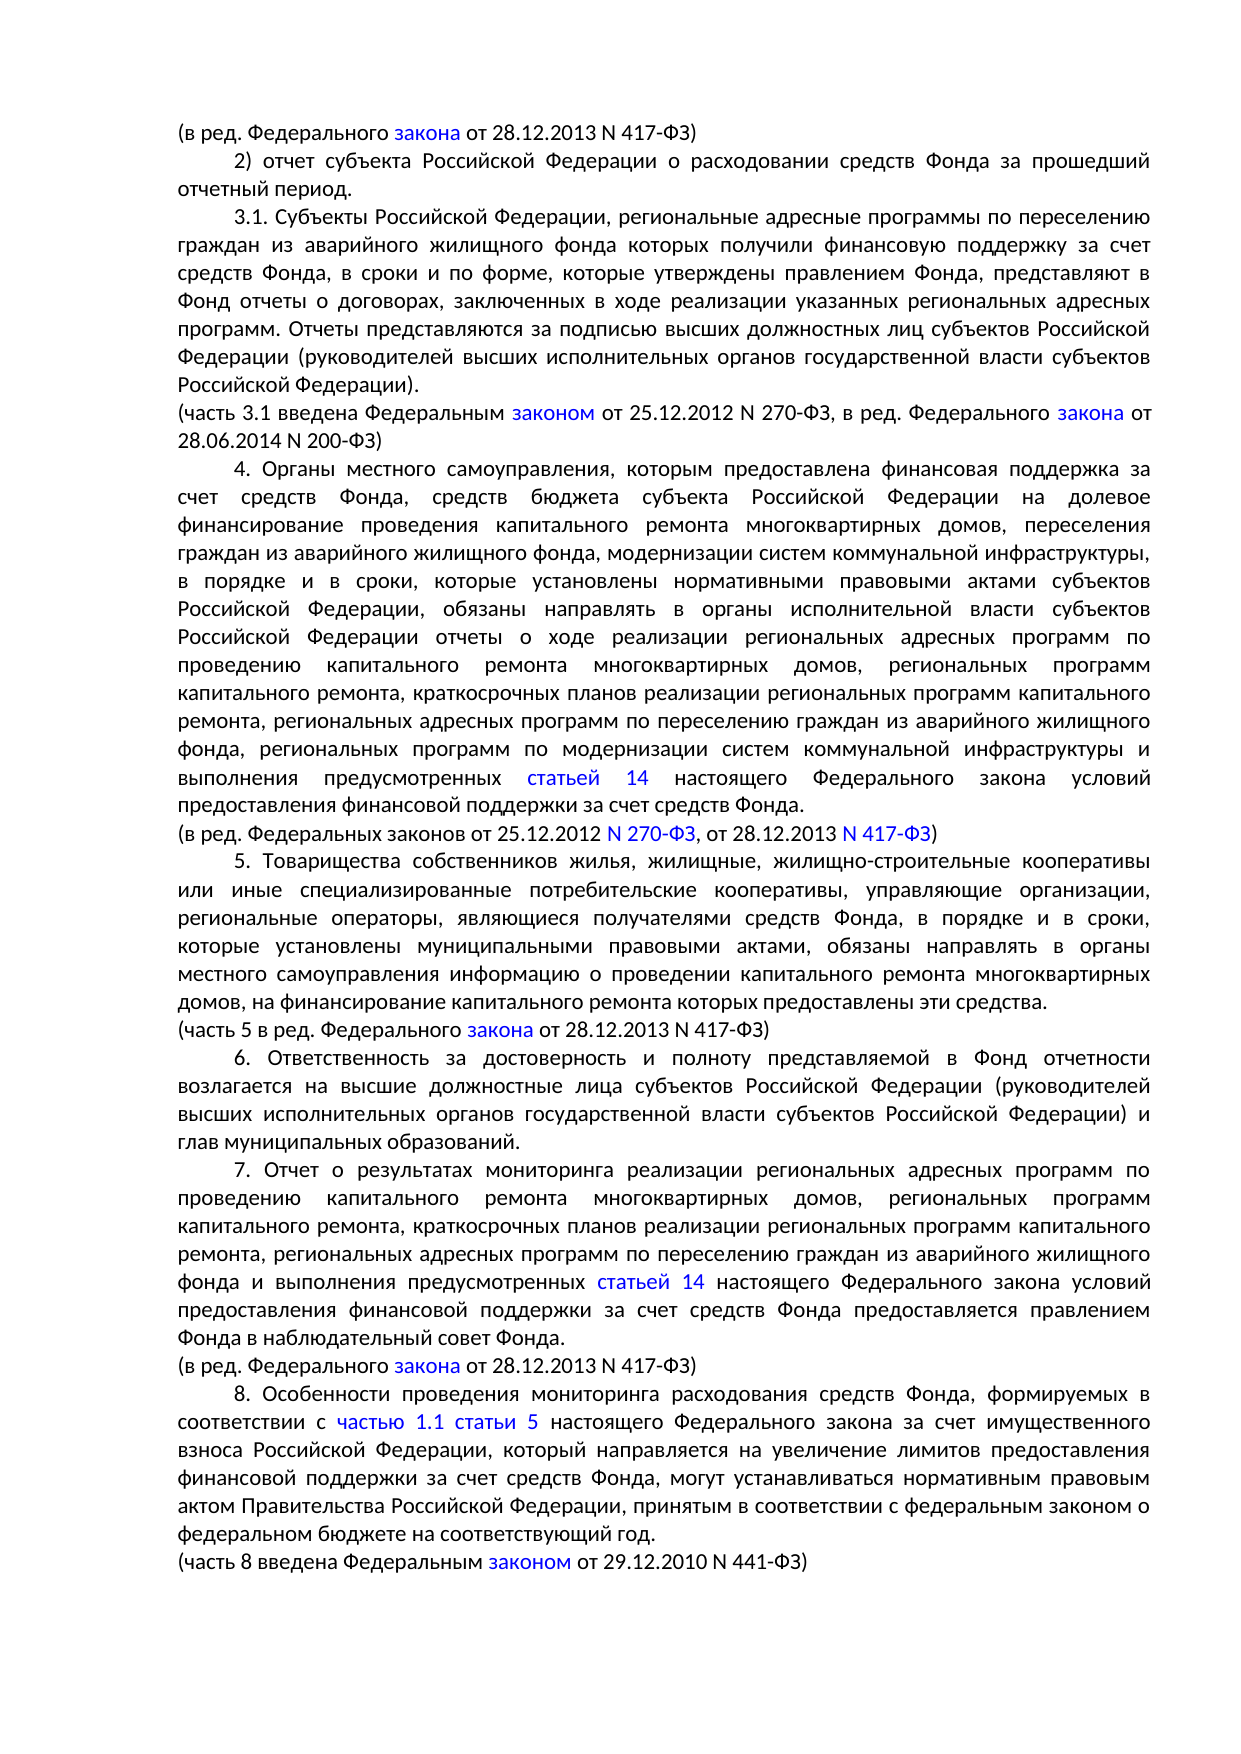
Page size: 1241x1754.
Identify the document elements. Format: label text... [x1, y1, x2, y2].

text 2) отчет субъекта Российской Федерации о расходовании средств Фонда за прошедший отчетный период. [177, 146, 1152, 202]
text (часть 8 введена Федеральным законом от 29.12.2010 N 441-ФЗ) [177, 1547, 1152, 1575]
text 8. Особенности проведения мониторинга расходования средств Фонда, формируемых в соответствии с частью 1.1 статьи 5 настоящего Федерального закона за счет имущественного взноса Российской Федерации, который направляется на увеличение лимитов предоставления финансовой поддержки за счет средств Фонда, могут устанавливаться нормативным правовым актом Правительства Российской Федерации, принятым в соответствии с федеральным законом о федеральном бюджете на соответствующий год. [177, 1379, 1152, 1547]
text (в ред. Федеральных законов от 25.12.2012 N 270-ФЗ, от 28.12.2013 N 417-ФЗ) [177, 819, 1152, 847]
text (часть 5 в ред. Федерального закона от 28.12.2013 N 417-ФЗ) [177, 1015, 1152, 1043]
text 4. Органы местного самоуправления, которым предоставлена финансовая поддержка за счет средств Фонда, средств бюджета субъекта Российской Федерации на долевое финансирование проведения капитального ремонта многоквартирных домов, переселения граждан из аварийного жилищного фонда, модернизации систем коммунальной инфраструктуры, в порядке и в сроки, которые установлены нормативными правовыми актами субъектов Российской Федерации, обязаны направлять в органы исполнительной власти субъектов Российской Федерации отчеты о ходе реализации региональных адресных программ по проведению капитального ремонта многоквартирных домов, региональных программ капитального ремонта, краткосрочных планов реализации региональных программ капитального ремонта, региональных адресных программ по переселению граждан из аварийного жилищного фонда, региональных программ по модернизации систем коммунальной инфраструктуры и выполнения предусмотренных статьей 14 настоящего Федерального закона условий предоставления финансовой поддержки за счет средств Фонда. [177, 454, 1152, 819]
text 7. Отчет о результатах мониторинга реализации региональных адресных программ по проведению капитального ремонта многоквартирных домов, региональных программ капитального ремонта, краткосрочных планов реализации региональных программ капитального ремонта, региональных адресных программ по переселению граждан из аварийного жилищного фонда и выполнения предусмотренных статьей 14 настоящего Федерального закона условий предоставления финансовой поддержки за счет средств Фонда предоставляется правлением Фонда в наблюдательный совет Фонда. [177, 1155, 1152, 1351]
text (в ред. Федерального закона от 28.12.2013 N 417-ФЗ) [177, 118, 1152, 146]
text 5. Товарищества собственников жилья, жилищные, жилищно-строительные кооперативы или иные специализированные потребительские кооперативы, управляющие организации, региональные операторы, являющиеся получателями средств Фонда, в порядке и в сроки, которые установлены муниципальными правовыми актами, обязаны направлять в органы местного самоуправления информацию о проведении капитального ремонта многоквартирных домов, на финансирование капитального ремонта которых предоставлены эти средства. [177, 847, 1152, 1015]
text 3.1. Субъекты Российской Федерации, региональные адресные программы по переселению граждан из аварийного жилищного фонда которых получили финансовую поддержку за счет средств Фонда, в сроки и по форме, которые утверждены правлением Фонда, представляют в Фонд отчеты о договорах, заключенных в ходе реализации указанных региональных адресных программ. Отчеты представляются за подписью высших должностных лиц субъектов Российской Федерации (руководителей высших исполнительных органов государственной власти субъектов Российской Федерации). [177, 202, 1152, 398]
text (часть 3.1 введена Федеральным законом от 25.12.2012 N 270-ФЗ, в ред. Федерального закона от 28.06.2014 N 200-ФЗ) [177, 398, 1152, 454]
text 6. Ответственность за достоверность и полноту представляемой в Фонд отчетности возлагается на высшие должностные лица субъектов Российской Федерации (руководителей высших исполнительных органов государственной власти субъектов Российской Федерации) и глав муниципальных образований. [177, 1043, 1152, 1155]
text (в ред. Федерального закона от 28.12.2013 N 417-ФЗ) [177, 1351, 1152, 1379]
